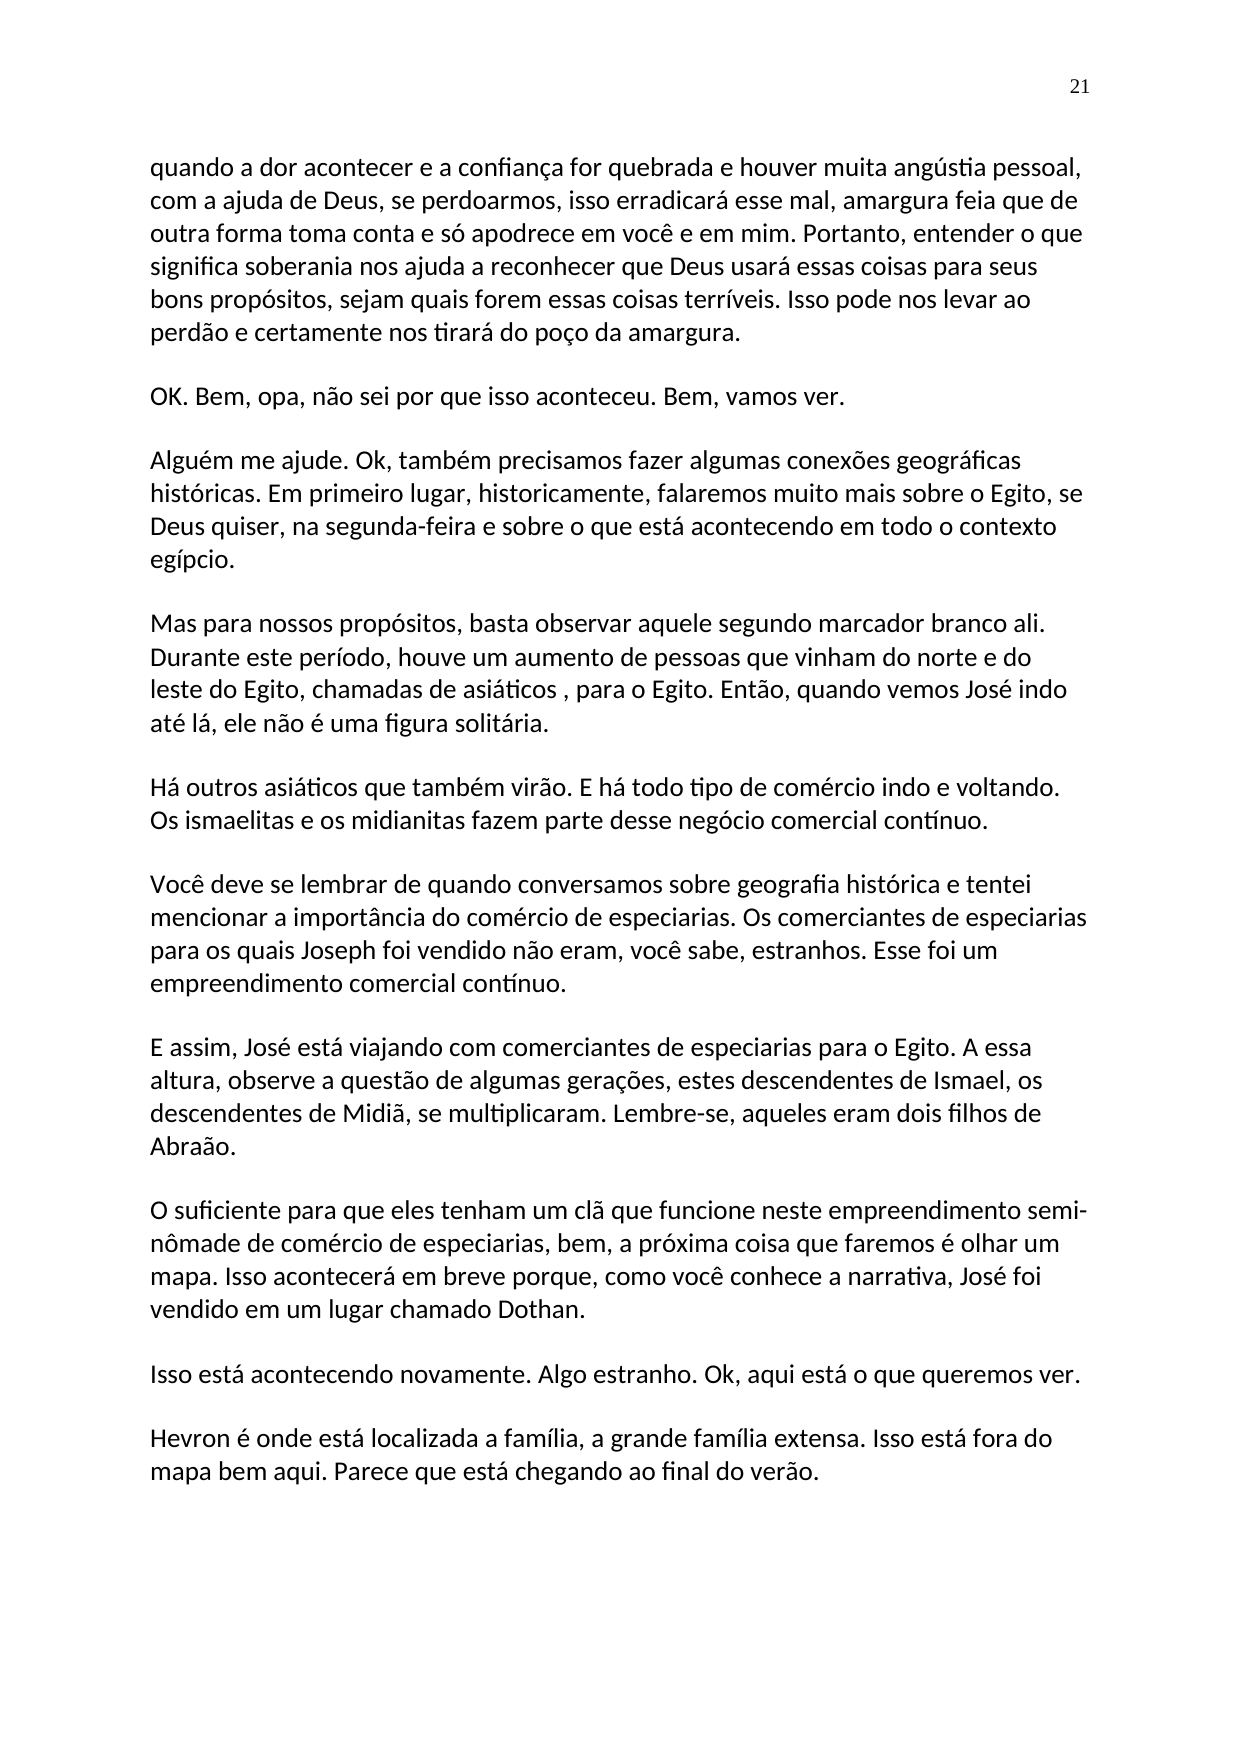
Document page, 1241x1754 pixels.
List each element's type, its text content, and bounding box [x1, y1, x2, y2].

text Há outros asiáticos que também virão. E há todo tipo de comércio indo e voltando. Os ismaelitas e os midianitas fazem parte desse negócio comercial contínuo. [150, 770, 1090, 836]
text E assim, José está viajando com comerciantes de especiarias para o Egito. A essa altura, observe a questão de algumas gerações, estes descendentes de Ismael, os descendentes de Midiã, se multiplicaram. Lembre-se, aqueles eram dois filhos de Abraão. [150, 1030, 1090, 1162]
text O suficiente para que eles tenham um clã que funcione neste empreendimento semi-nômade de comércio de especiarias, bem, a próxima coisa que faremos é olhar um mapa. Isso acontecerá em breve porque, como você conhece a narrativa, José foi vendido em um lugar chamado Dothan. [150, 1193, 1090, 1326]
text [150, 150, 1090, 348]
text Você deve se lembrar de quando conversamos sobre geografia histórica e tentei mencionar a importância do comércio de especiarias. Os comerciantes de especiarias para os quais Joseph foi vendido não eram, você sabe, estranhos. Esse foi um empreendimento comercial contínuo. [150, 867, 1090, 999]
text Hevron é onde está localizada a família, a grande família extensa. Isso está fora do mapa bem aqui. Parece que está chegando ao final do verão. [150, 1421, 1090, 1487]
text OK. Bem, opa, não sei por que isso aconteceu. Bem, vamos ver. [150, 379, 1090, 412]
text Isso está acontecendo novamente. Algo estranho. Ok, aqui está o que queremos ver. [150, 1357, 1090, 1390]
text Mas para nossos propósitos, basta observar aquele segundo marcador branco ali. Durante este período, houve um aumento de pessoas que vinham do norte e do leste do Egito, chamadas de asiáticos , para o Egito. Então, quando vemos José indo até lá, ele não é uma figura solitária. [150, 607, 1090, 739]
text Alguém me ajude. Ok, também precisamos fazer algumas conexões geográficas históricas. Em primeiro lugar, historicamente, falaremos muito mais sobre o Egito, se Deus quiser, na segunda-feira e sobre o que está acontecendo em todo o contexto egípcio. [150, 443, 1090, 576]
